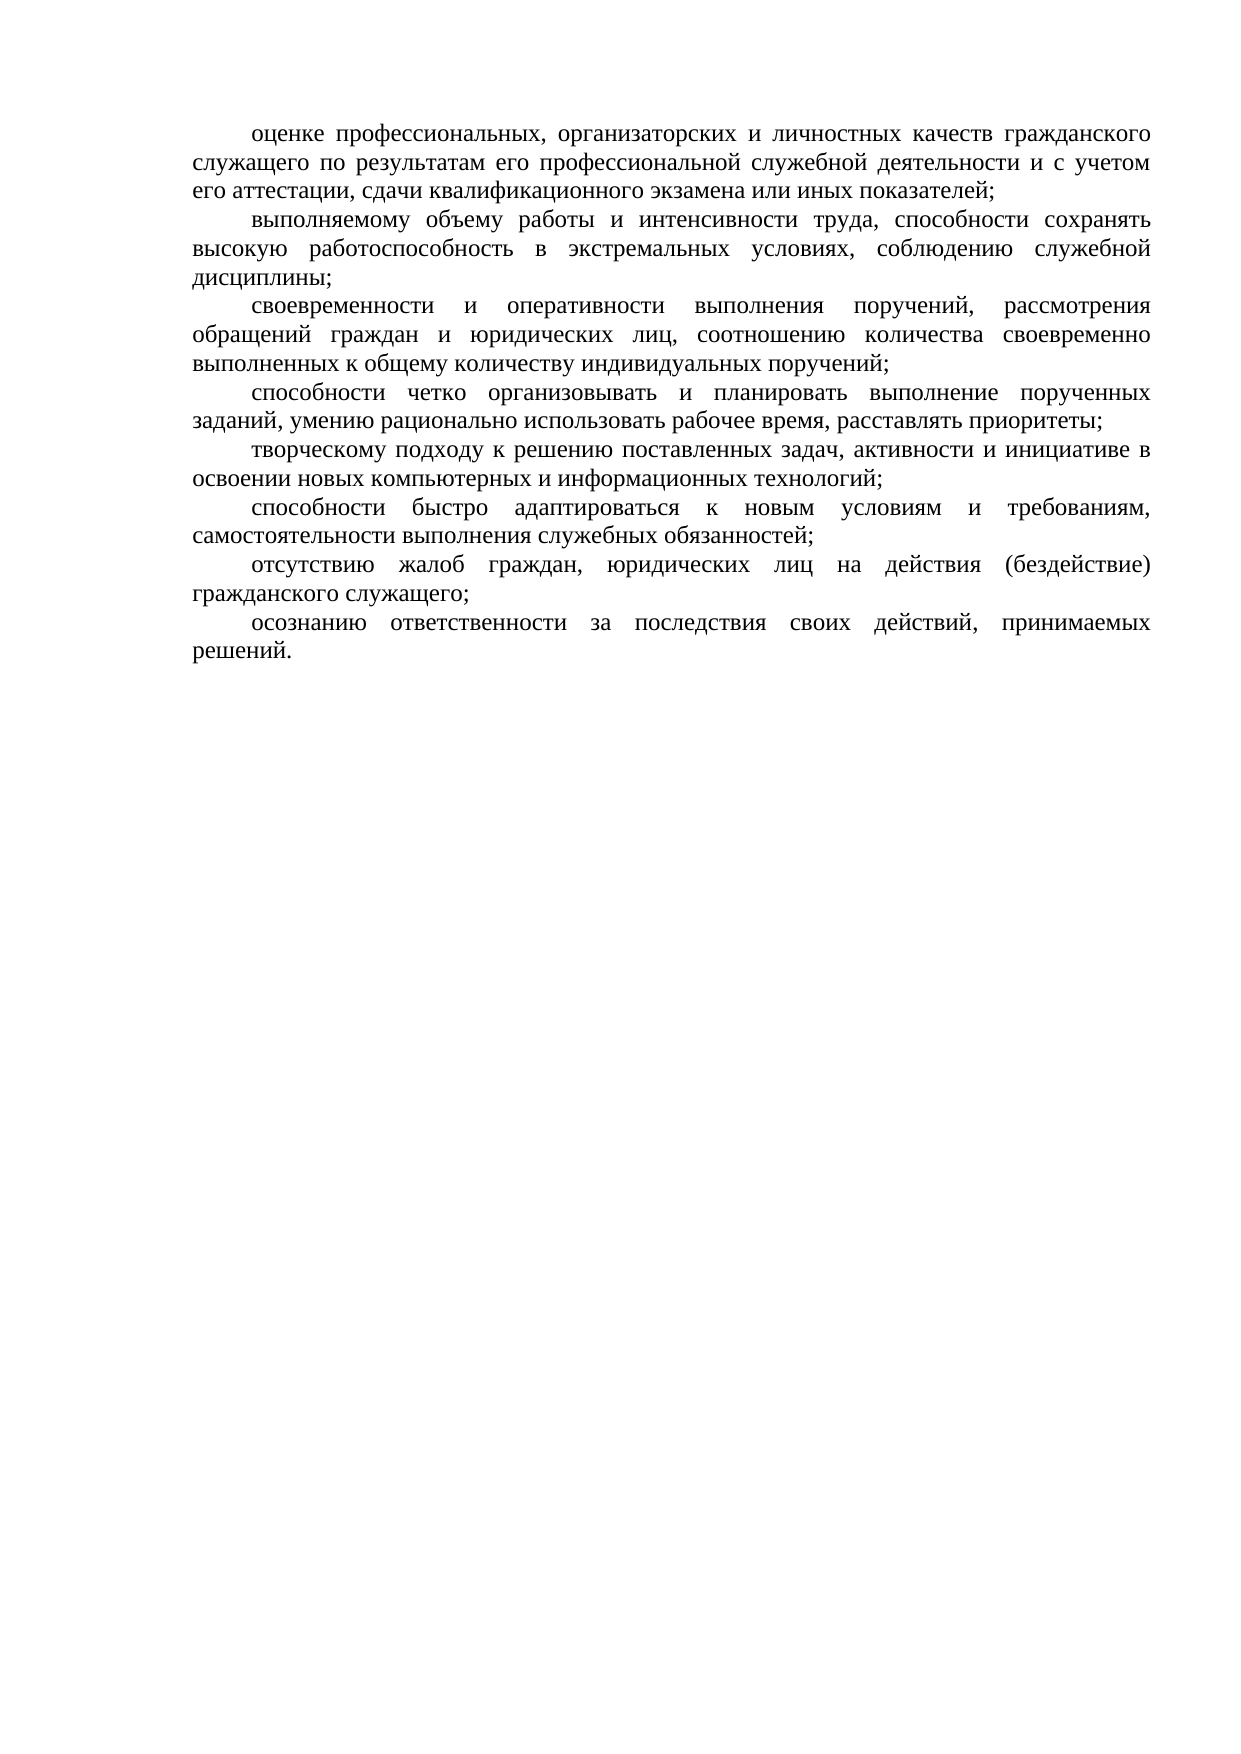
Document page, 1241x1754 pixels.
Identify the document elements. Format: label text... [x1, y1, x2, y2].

text своевременности и оперативности выполнения поручений, рассмотрения обращений граждан и юридических лиц, соотношению количества своевременно выполненных к общему количеству индивидуальных поручений; [192, 291, 1152, 377]
text способности быстро адаптироваться к новым условиям и требованиям, самостоятельности выполнения служебных обязанностей; [192, 492, 1152, 549]
text творческому подходу к решению поставленных задач, активности и инициативе в освоении новых компьютерных и информационных технологий; [192, 434, 1152, 492]
text осознанию ответственности за последствия своих действий, принимаемых решений. [192, 607, 1152, 664]
text способности четко организовывать и планировать выполнение порученных заданий, умению рационально использовать рабочее время, расставлять приоритеты; [192, 377, 1152, 434]
text выполняемому объему работы и интенсивности труда, способности сохранять высокую работоспособность в экстремальных условиях, соблюдению служебной дисциплины; [192, 204, 1152, 291]
text отсутствию жалоб граждан, юридических лиц на действия (бездействие) гражданского служащего; [192, 549, 1152, 607]
text оценке профессиональных, организаторских и личностных качеств гражданского служащего по результатам его профессиональной служебной деятельности и с учетом его аттестации, сдачи квалификационного экзамена или иных показателей; [192, 118, 1152, 204]
